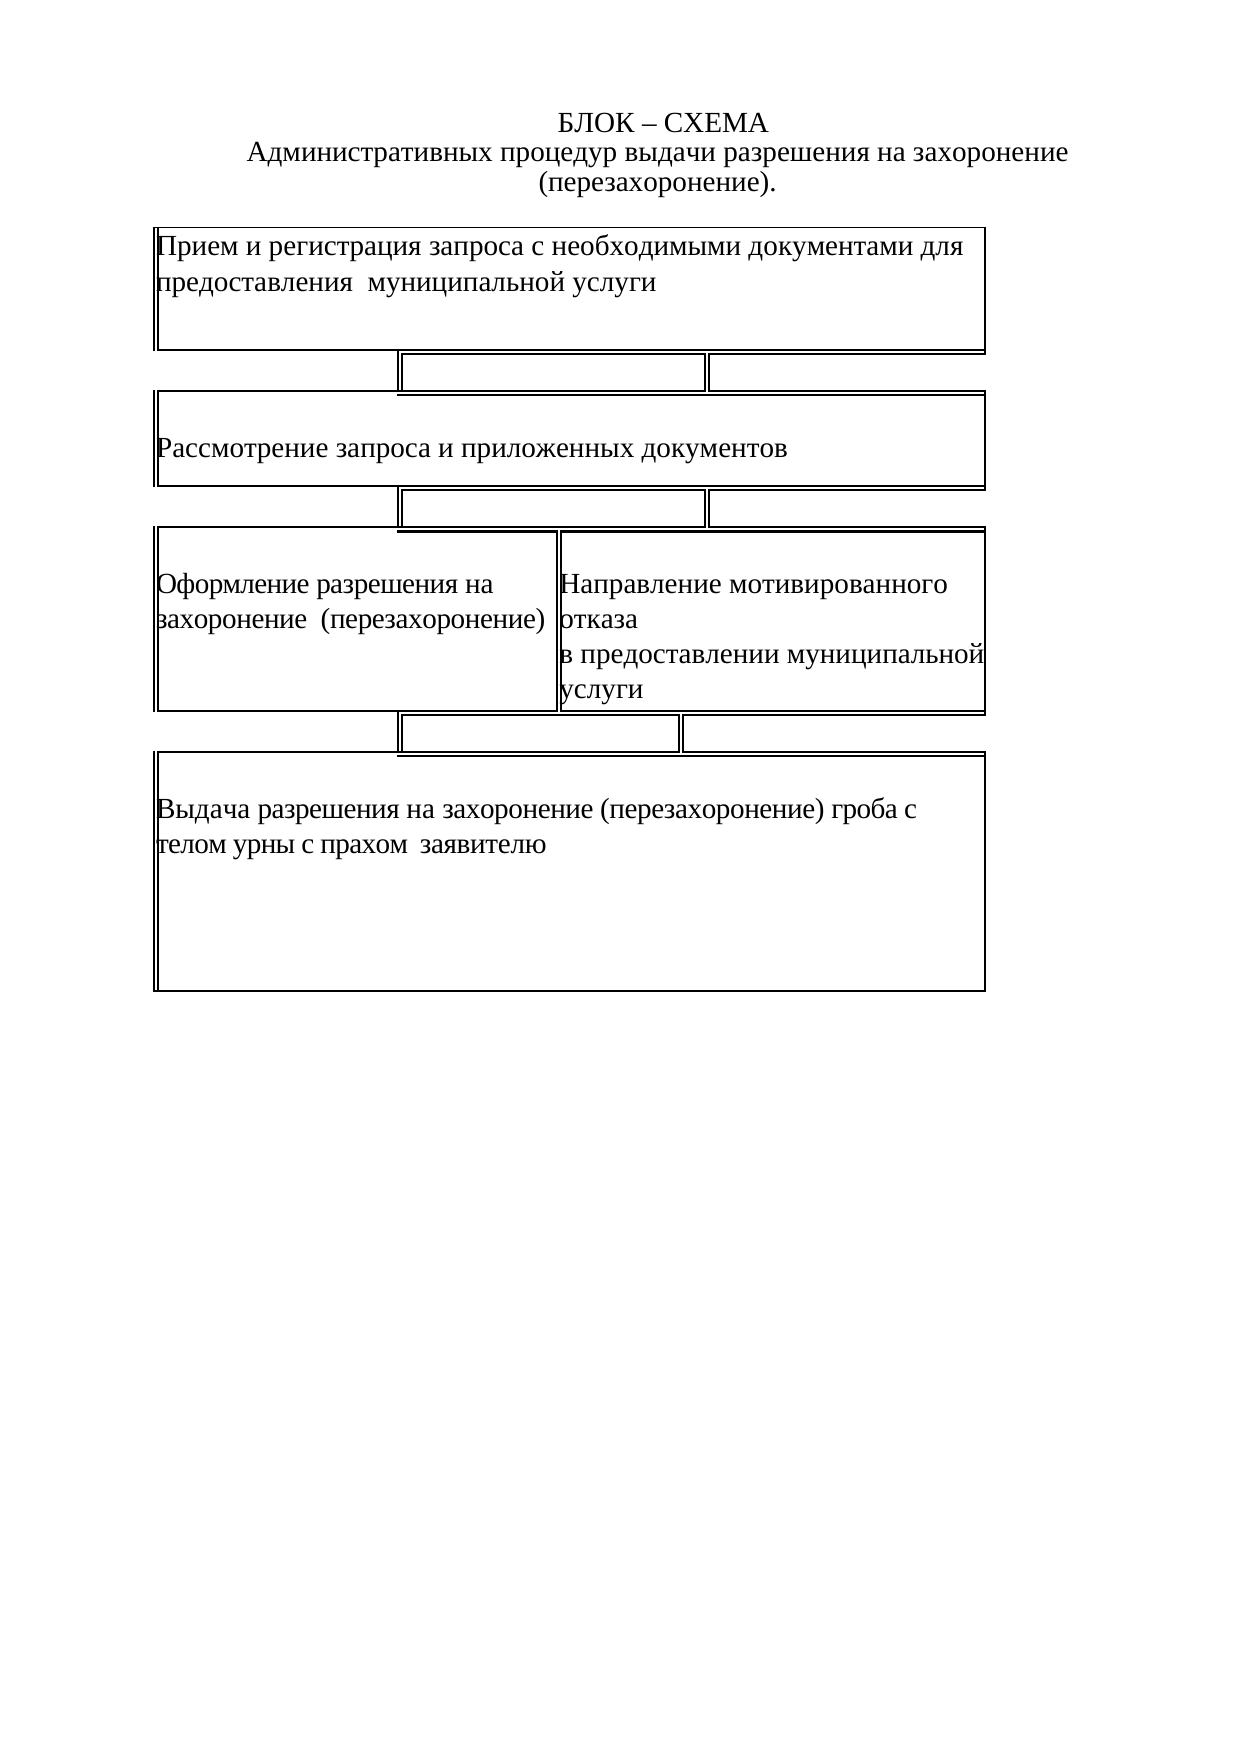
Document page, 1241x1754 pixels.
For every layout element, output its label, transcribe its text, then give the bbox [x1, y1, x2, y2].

table_cell Оформление разрешения на захоронение (перезахоронение) [159, 528, 559, 710]
table_header Прием и регистрация запроса с необходимыми документами для предоставления муниципальной услуги [159, 228, 984, 349]
table_cell [156, 710, 397, 751]
table_cell [403, 716, 678, 751]
table_cell [403, 355, 704, 390]
table_cell Направление мотивированного отказа в предоставлении муниципальной услуги [562, 533, 984, 710]
table_cell Рассмотрение запроса и приложенных документов [159, 390, 984, 485]
subtitle БЛОК – СХЕМА [159, 108, 1167, 138]
table_cell [156, 349, 397, 390]
table_cell Выдача разрешения на захоронение (перезахоронение) гроба с телом урны с прахом заявителю [159, 751, 984, 990]
table_cell [710, 355, 985, 390]
table_cell [403, 491, 704, 526]
table_cell [156, 485, 397, 526]
table_cell [684, 716, 985, 751]
table_cell [710, 491, 985, 526]
subtitle Административных процедур выдачи разрешения на захоронение (перезахоронение). [148, 138, 1167, 197]
